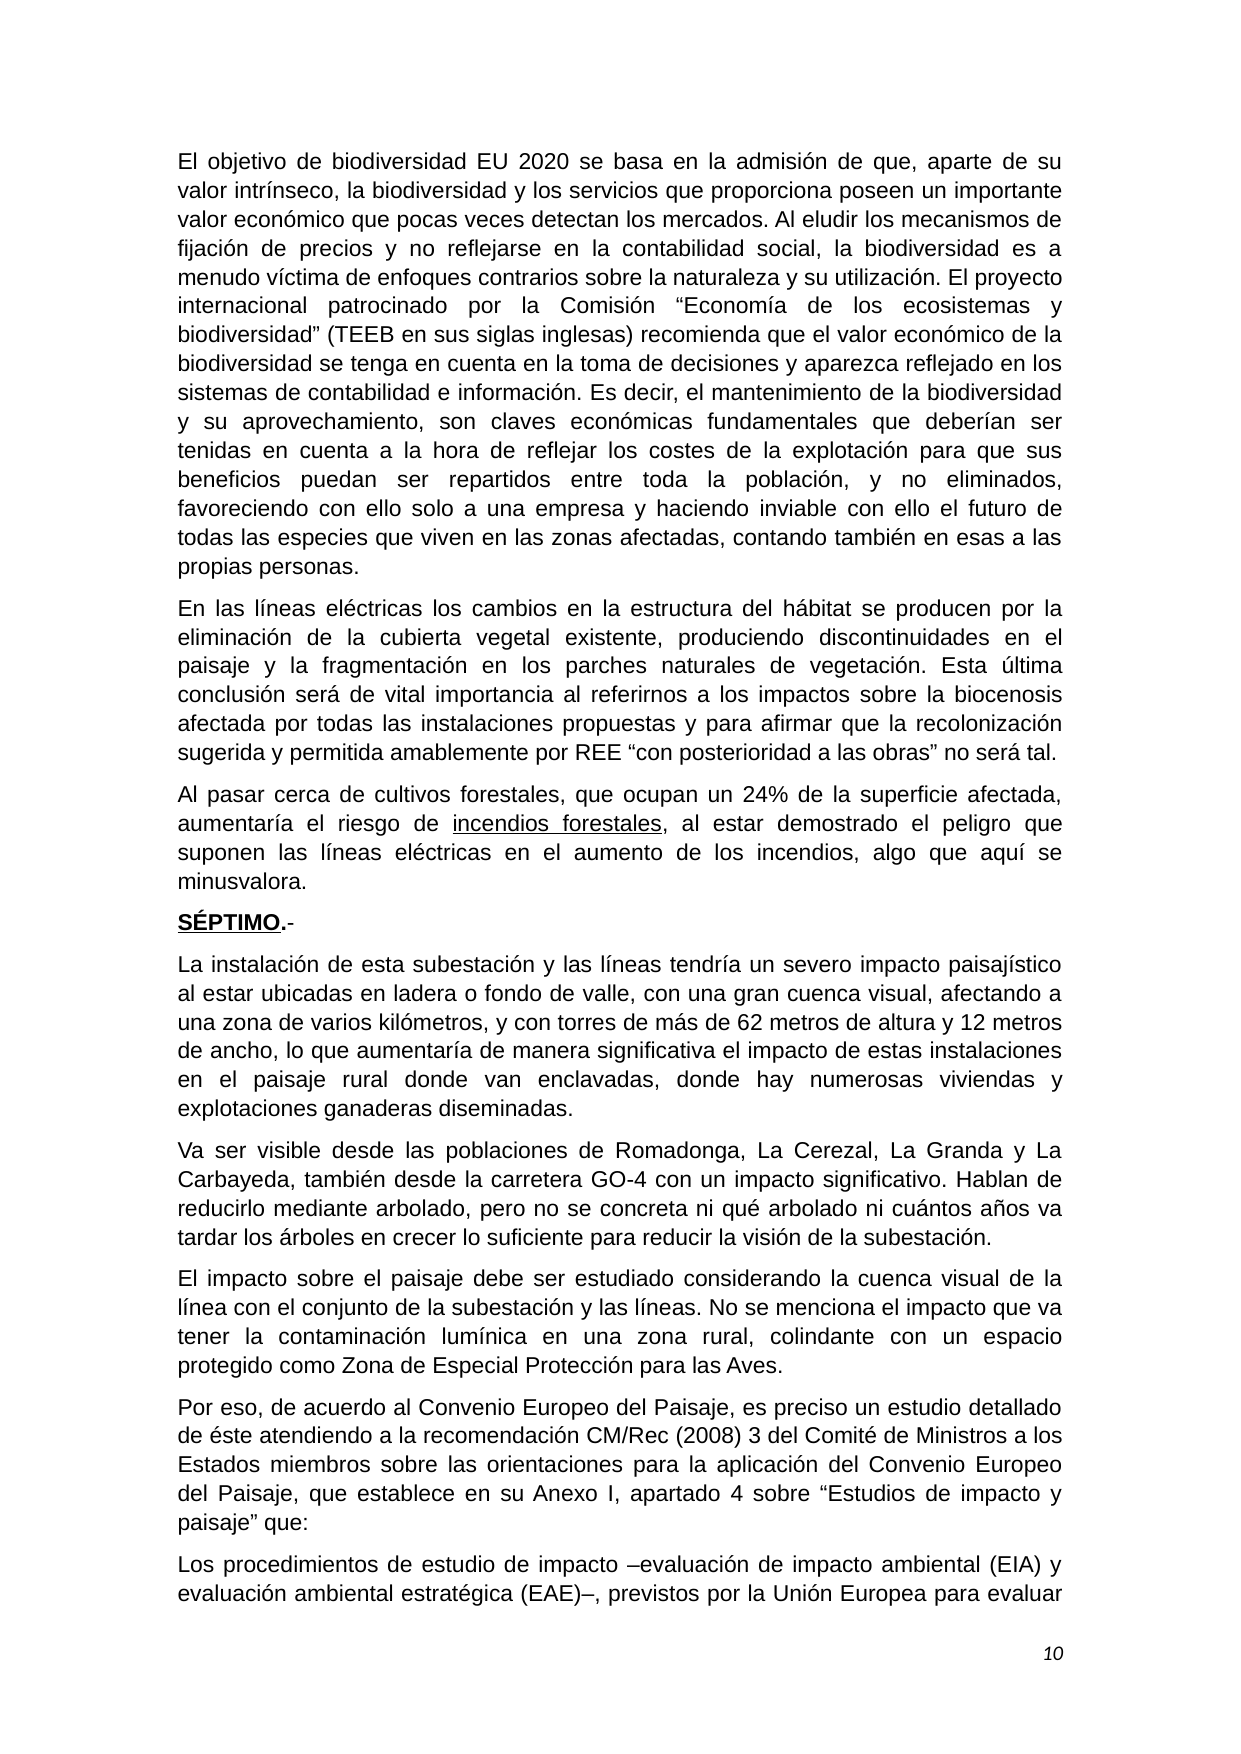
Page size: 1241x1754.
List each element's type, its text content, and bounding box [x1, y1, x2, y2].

text La instalación de esta subestación y las líneas tendría un severo impacto paisajístico al estar ubicadas en ladera o fondo de valle, con una gran cuenca visual, afectando a una zona de varios kilómetros, y con torres de más de 62 metros de altura y 12 metros de ancho, lo que aumentaría de manera significativa el impacto de estas instalaciones en el paisaje rural donde van enclavadas, donde hay numerosas viviendas y explotaciones ganaderas diseminadas. [177, 951, 1063, 1122]
text El objetivo de biodiversidad EU 2020 se basa en la admisión de que, aparte de su valor intrínseco, la biodiversidad y los servicios que proporciona poseen un importante valor económico que pocas veces detectan los mercados. Al eludir los mecanismos de fijación de precios y no reflejarse en la contabilidad social, la biodiversidad es a menudo víctima de enfoques contrarios sobre la naturaleza y su utilización. El proyecto internacional patrocinado por la Comisión “Economía de los ecosistemas y biodiversidad” (TEEB en sus siglas inglesas) recomienda que el valor económico de la biodiversidad se tenga en cuenta en la toma de decisiones y aparezca reflejado en los sistemas de contabilidad e información. Es decir, el mantenimiento de la biodiversidad y su aprovechamiento, son claves económicas fundamentales que deberían ser tenidas en cuenta a la hora de reflejar los costes de la explotación para que sus beneficios puedan ser repartidos entre toda la población, y no eliminados, favoreciendo con ello solo a una empresa y haciendo inviable con ello el futuro de todas las especies que viven en las zonas afectadas, contando también en esas a las propias personas. [177, 148, 1063, 579]
text En las líneas eléctricas los cambios en la estructura del hábitat se producen por la eliminación de la cubierta vegetal existente, produciendo discontinuidades en el paisaje y la fragmentación en los parches naturales de vegetación. Esta última conclusión será de vital importancia al referirnos a los impactos sobre la biocenosis afectada por todas las instalaciones propuestas y para afirmar que la recolonización sugerida y permitida amablemente por REE “con posterioridad a las obras” no será tal. [177, 594, 1063, 766]
text Al pasar cerca de cultivos forestales, que ocupan un 24% de la superficie afectada, aumentaría el riesgo de incendios forestales, al estar demostrado el peligro que suponen las líneas eléctricas en el aumento de los incendios, algo que aquí se minusvalora. [177, 781, 1063, 894]
text SÉPTIMO.- [177, 909, 1063, 936]
text Por eso, de acuerdo al Convenio Europeo del Paisaje, es preciso un estudio detallado de éste atendiendo a la recomendación CM/Rec (2008) 3 del Comité de Ministros a los Estados miembros sobre las orientaciones para la aplicación del Convenio Europeo del Paisaje, que establece en su Anexo I, apartado 4 sobre “Estudios de impacto y paisaje” que: [177, 1393, 1063, 1536]
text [177, 1551, 1063, 1606]
text El impacto sobre el paisaje debe ser estudiado considerando la cuenca visual de la línea con el conjunto de la subestación y las líneas. No se menciona el impacto que va tener la contaminación lumínica en una zona rural, colindante con un espacio protegido como Zona de Especial Protección para las Aves. [177, 1265, 1063, 1378]
text Va ser visible desde las poblaciones de Romadonga, La Cerezal, La Granda y La Carbayeda, también desde la carretera GO-4 con un impacto significativo. Hablan de reducirlo mediante arbolado, pero no se concreta ni qué arbolado ni cuántos años va tardar los árboles en crecer lo suficiente para reducir la visión de la subestación. [177, 1137, 1063, 1250]
